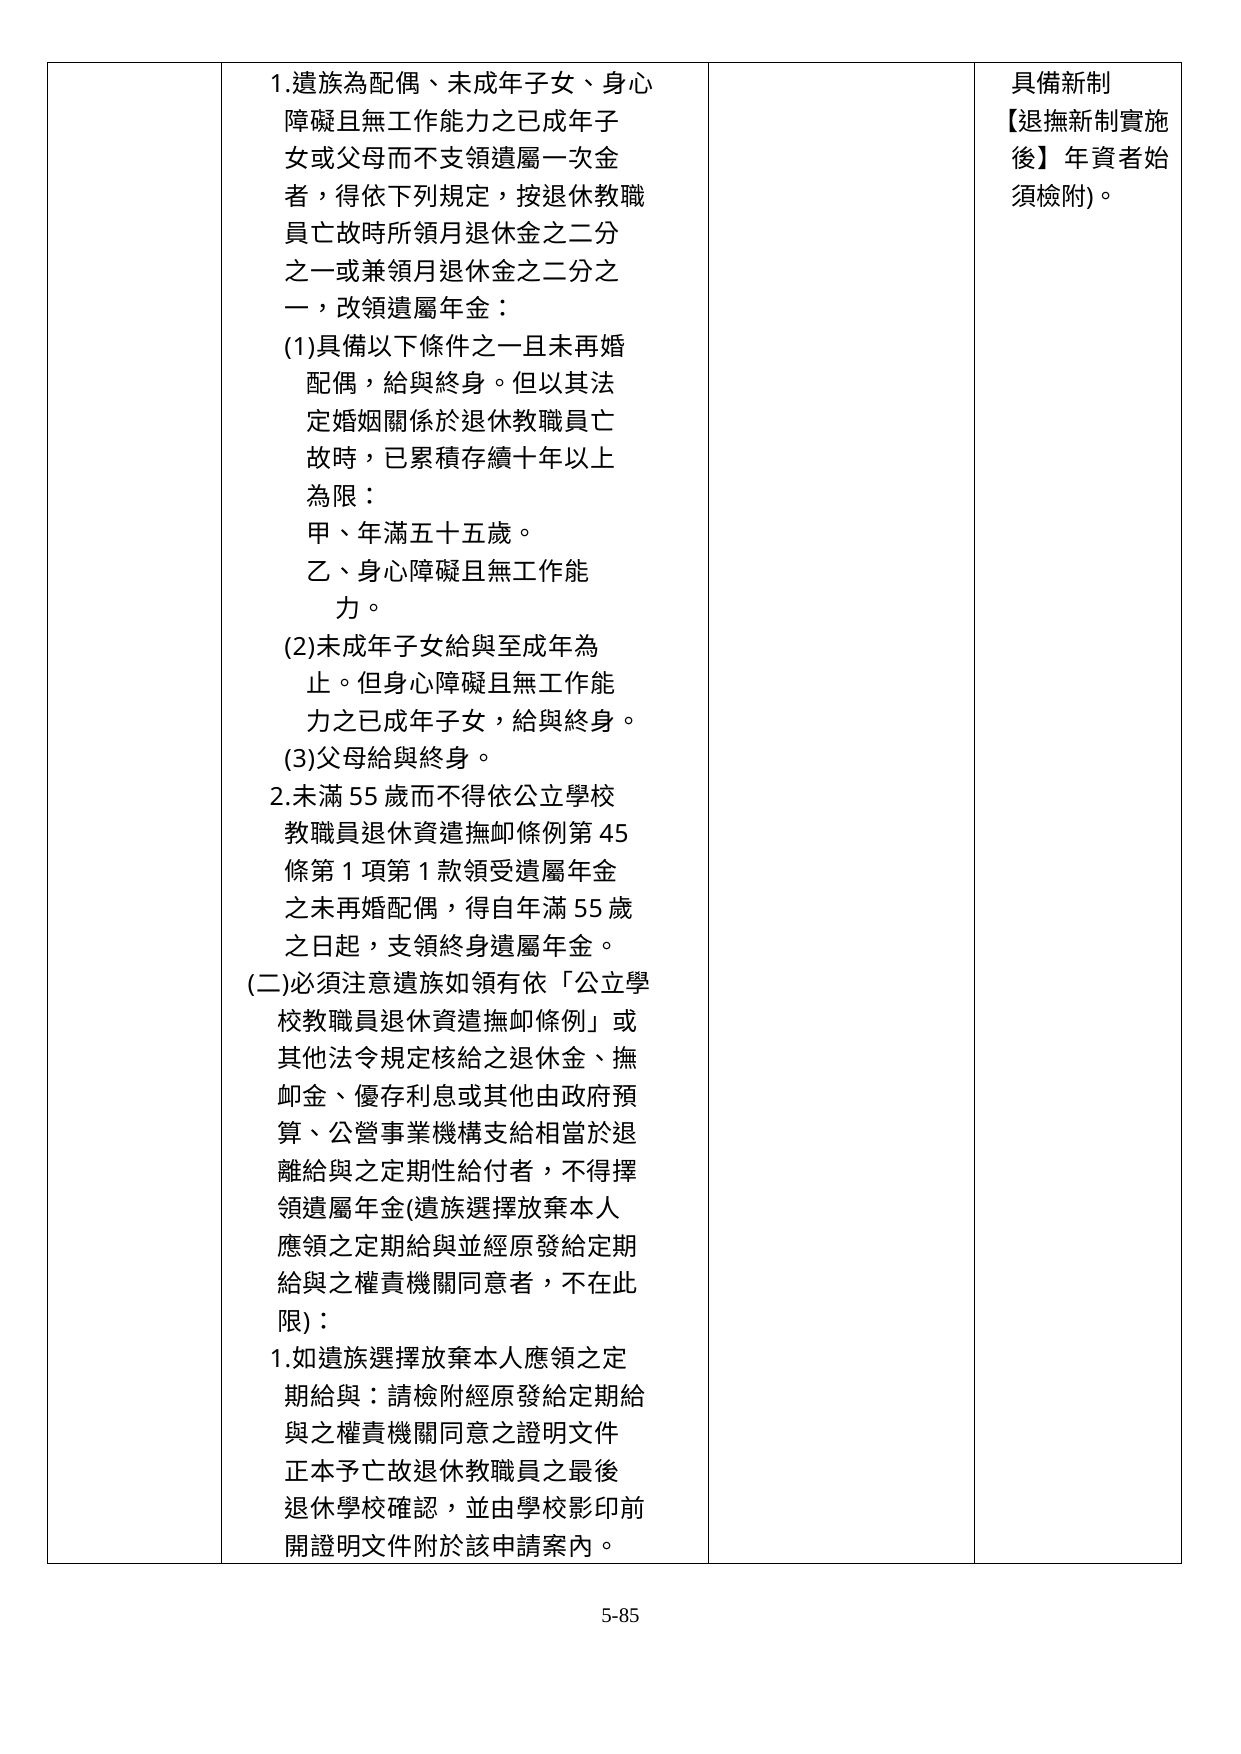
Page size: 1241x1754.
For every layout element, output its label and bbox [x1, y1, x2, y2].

table_cell [709, 63, 974, 1563]
table_cell [975, 63, 1181, 1563]
table_cell [222, 63, 708, 1563]
table_cell [48, 63, 221, 1563]
